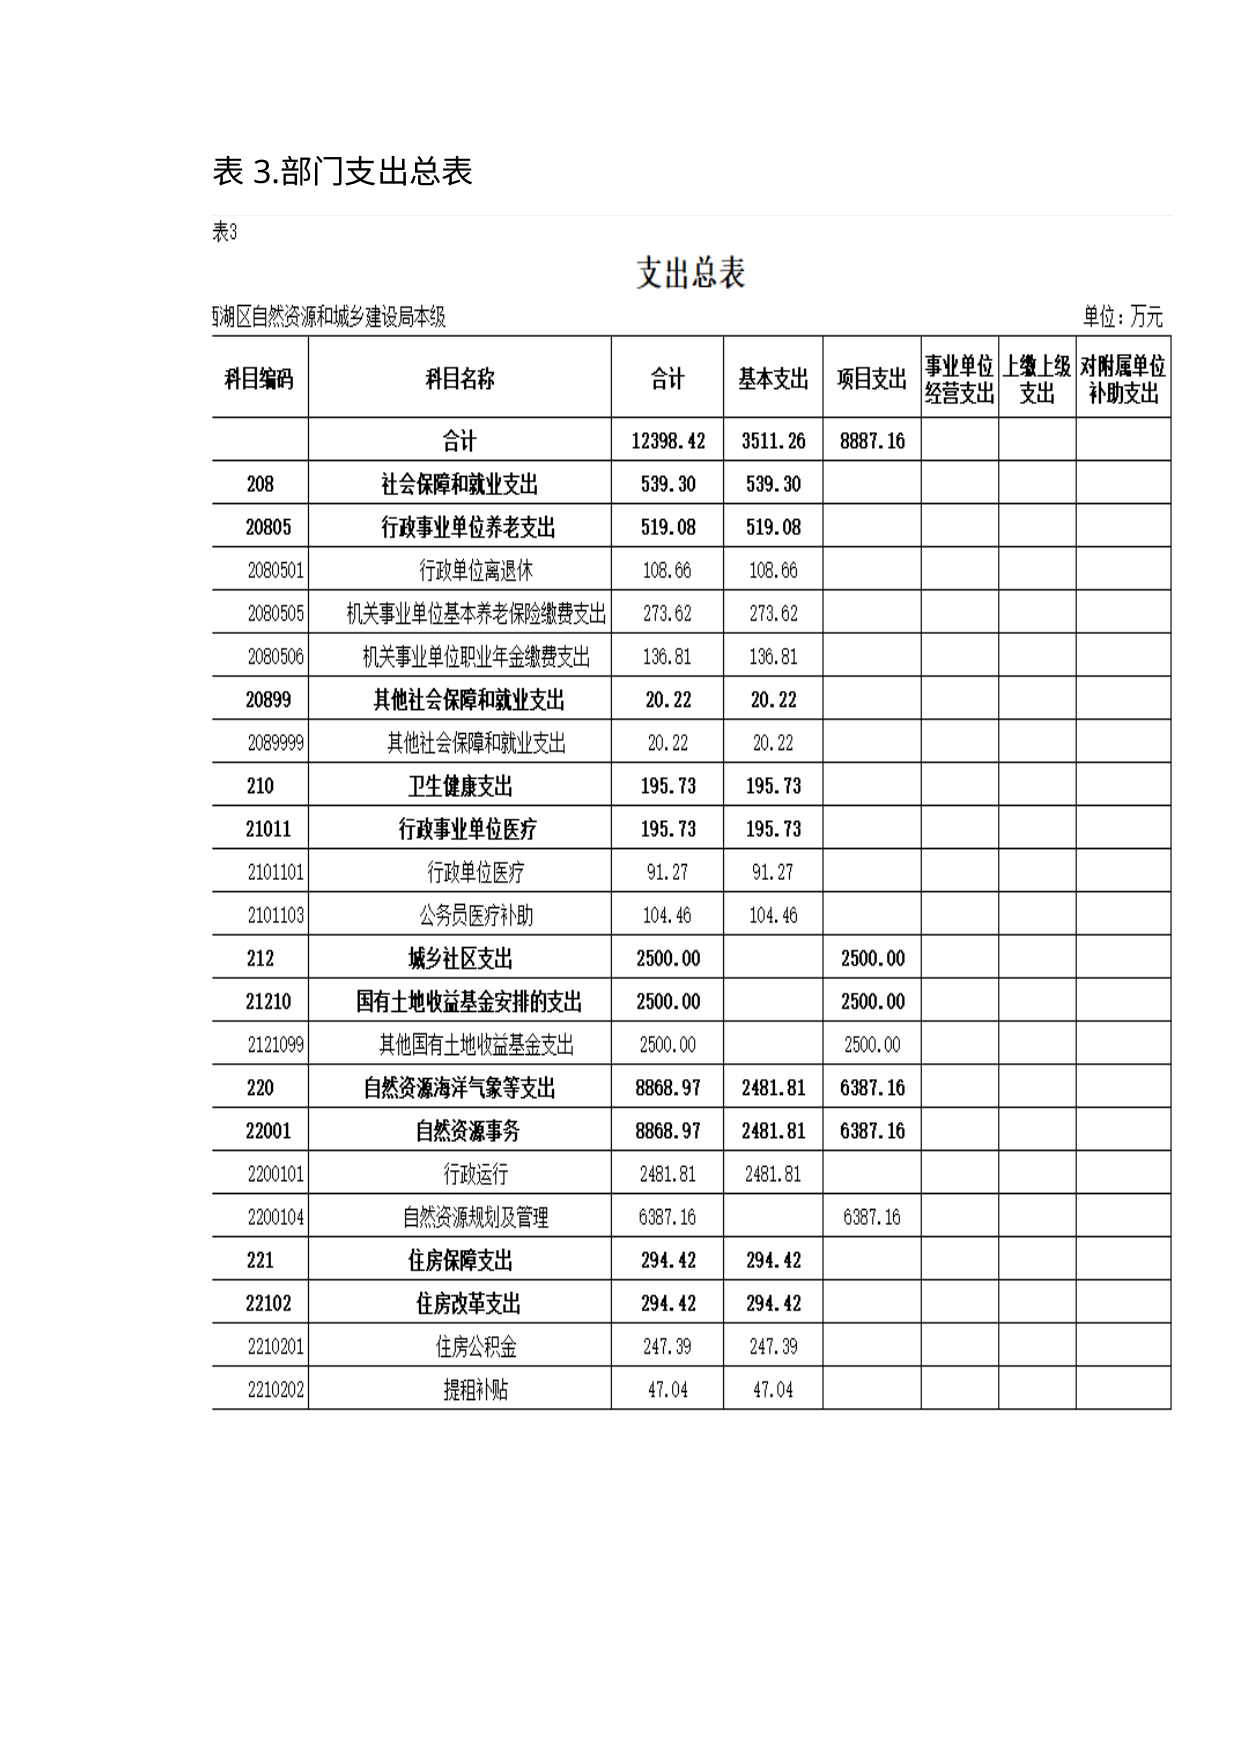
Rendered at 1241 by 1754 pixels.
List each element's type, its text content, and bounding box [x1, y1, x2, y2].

text 表 3.部门支出总表 [148, 149, 1093, 193]
picture [212, 215, 1174, 1415]
